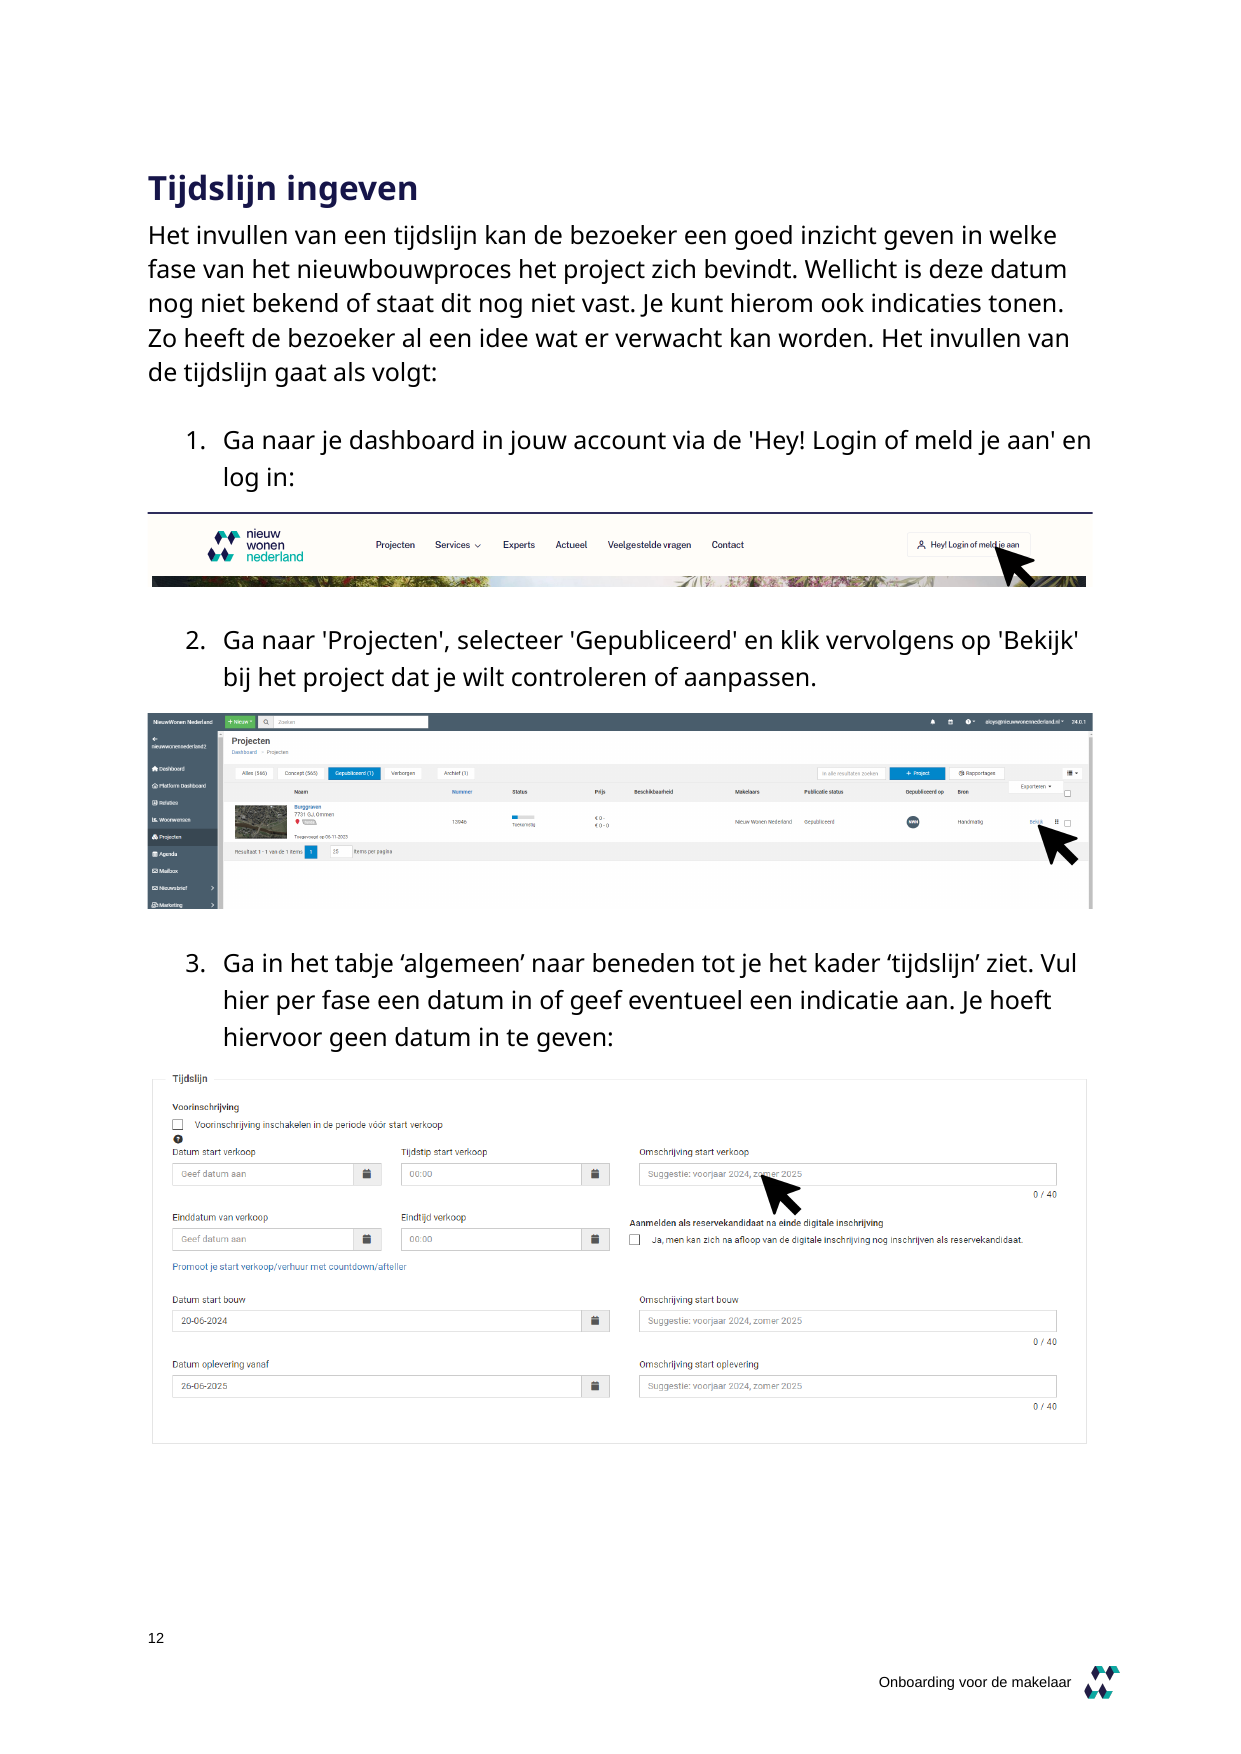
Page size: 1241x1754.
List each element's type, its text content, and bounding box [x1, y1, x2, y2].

list Ga in het tabje ‘algemeen’ naar beneden tot je het kader ‘tijdslijn’ ziet. Vul hier per fase een datum in of geef eventueel een indicatie aan. Je hoeft hiervoor geen datum in te geven: [185, 946, 1093, 1053]
picture [147, 512, 1093, 602]
list Ga naar 'Projecten', selecteer 'Gepubliceerd' en klik vervolgens op 'Bekijk' bij het project dat je wilt controleren of aanpassen. [185, 623, 1093, 694]
picture [147, 1072, 1093, 1452]
subtitle Tijdslijn ingeven [148, 164, 1093, 210]
text Het invullen van een tijdslijn kan de bezoeker een goed inzicht geven in welke fase van het nieuwbouwproces het project zich bevindt. Wellicht is deze datum nog niet bekend of staat dit nog niet vast. Je kunt hierom ook indicaties tonen. Zo heeft de bezoeker al een idee wat er verwacht kan worden. Het invullen van de tijdslijn gaat als volgt: [148, 218, 1093, 388]
picture [1084, 1666, 1120, 1699]
picture [147, 713, 1093, 909]
list Ga naar je dashboard in jouw account via de 'Hey! Login of meld je aan' en log in: [185, 422, 1093, 493]
